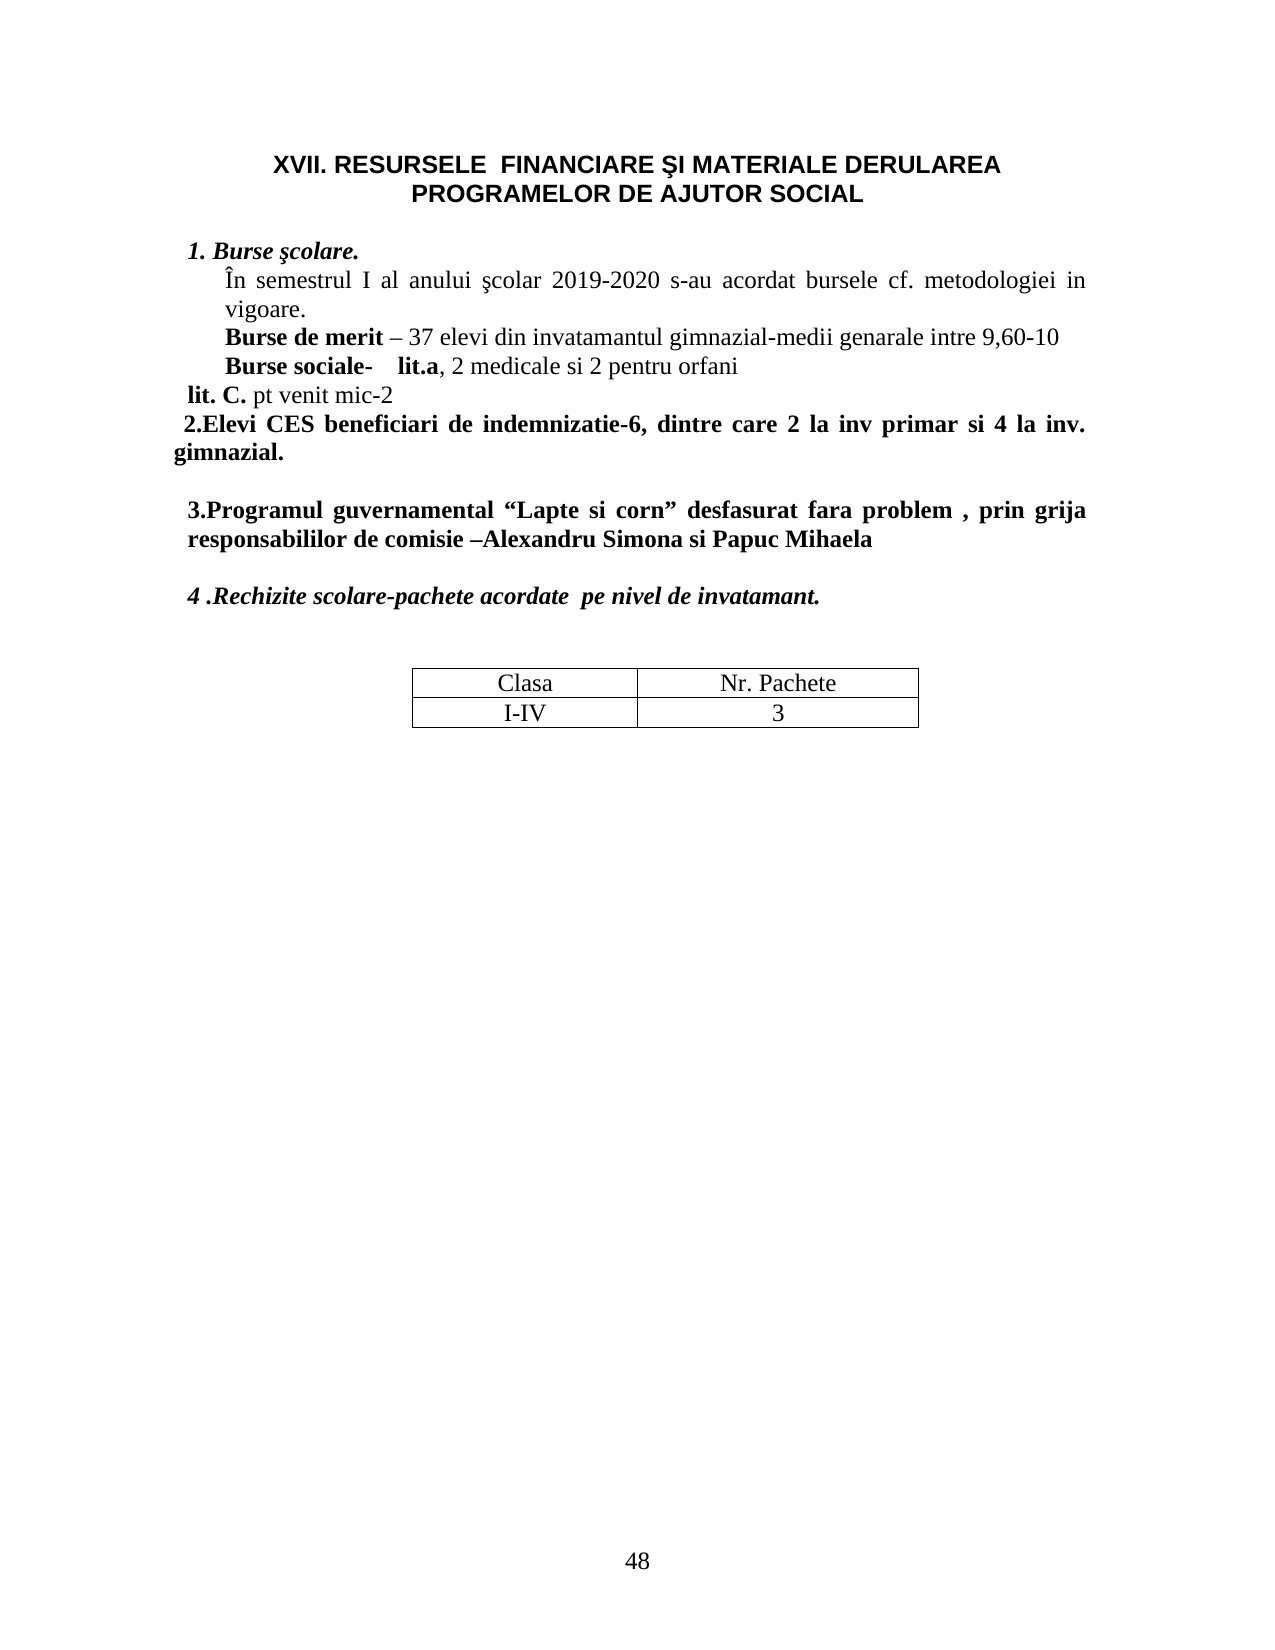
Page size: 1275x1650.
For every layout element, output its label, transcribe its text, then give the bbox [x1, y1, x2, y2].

text Burse de merit – 37 elevi din invatamantul gimnazial-medii genarale intre 9,60-10 [225, 322, 1087, 351]
table_header Clasa [413, 669, 637, 697]
table_cell I-IV [413, 698, 637, 727]
text XVII. RESURSELE FINANCIARE ŞI MATERIALE DERULAREA PROGRAMELOR DE AJUTOR SOCIAL [187, 150, 1087, 207]
table_header Nr. Pachete [638, 669, 918, 697]
text 1. Burse şcolare. [187, 236, 1087, 265]
text În semestrul I al anului şcolar 2019-2020 s-au acordat bursele cf. metodologiei in vigoare. [225, 265, 1087, 322]
text 3.Programul guvernamental “Lapte si corn” desfasurat fara problem , prin grija responsabililor de comisie –Alexandru Simona si Papuc Mihaela [187, 495, 1087, 552]
text 2.Elevi CES beneficiari de indemnizatie-6, dintre care 2 la inv primar si 4 la inv. gimnazial. [173, 409, 1087, 466]
text Burse sociale- lit.a, 2 medicale si 2 pentru orfani [225, 351, 1087, 380]
text 4 .Rechizite scolare-pachete acordate pe nivel de invatamant. [187, 581, 1087, 610]
text lit. C. pt venit mic-2 [187, 380, 1087, 409]
table_cell 3 [638, 698, 918, 727]
